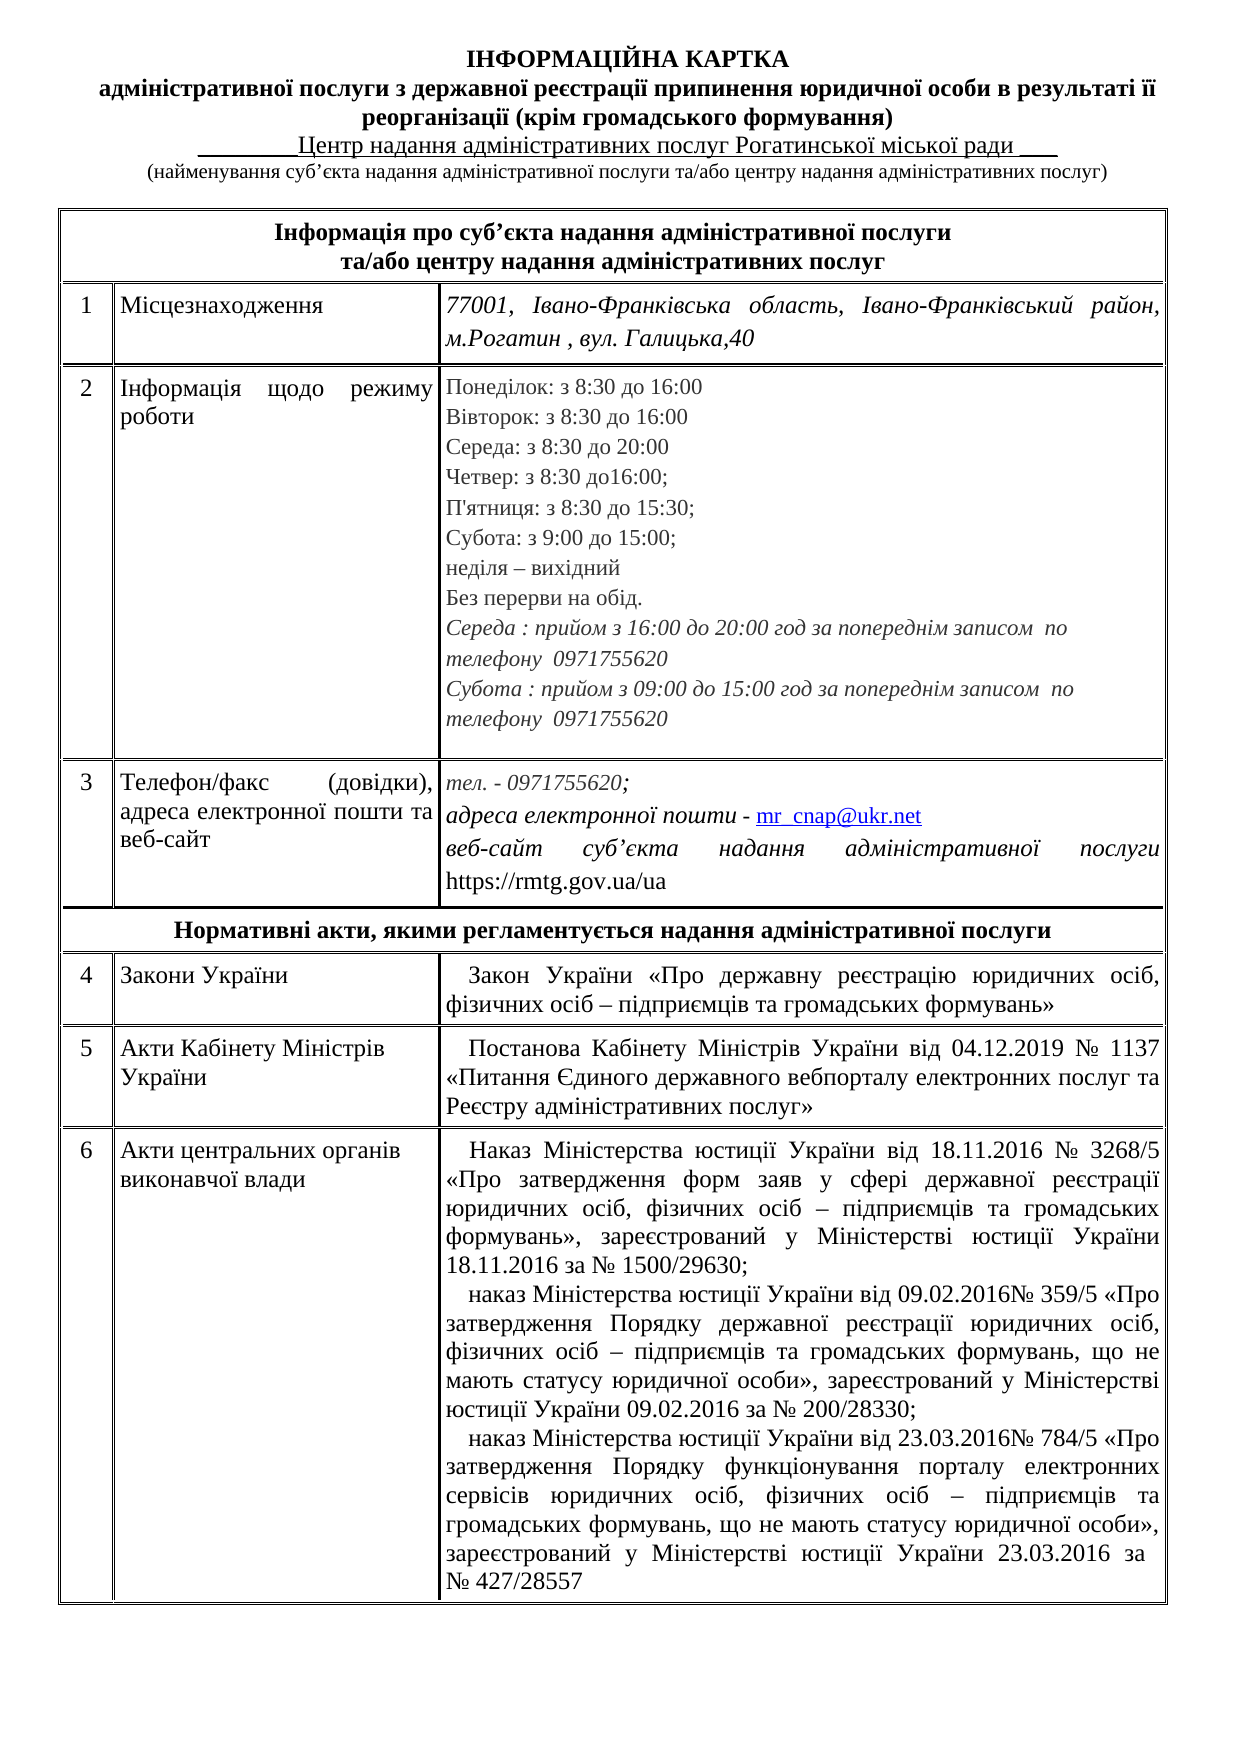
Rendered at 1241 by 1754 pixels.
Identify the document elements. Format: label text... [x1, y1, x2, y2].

table_cell Постанова Кабінету Міністрів України від 04.12.2019 № 1137 «Питання Єдиного державного вебпорталу електронних послуг та Реєстру адміністративних послуг» [439, 1024, 1166, 1126]
table_cell Закони України [115, 954, 438, 1024]
table_header Інформація про суб’єкта надання адміністративної послуги та/або центру надання адміністративних послуг [61, 211, 1165, 281]
table_cell Телефон/факс (довідки), адреса електронної пошти та веб-сайт [115, 761, 438, 906]
text (найменування суб’єкта надання адміністративної послуги та/або центру надання адміністративних послуг) [74, 159, 1181, 183]
table_cell 1 [59, 281, 113, 363]
text адміністративної послуги з державної реєстрації припинення юридичної особи в результаті її реорганізації (крім громадського формування) [74, 73, 1181, 131]
table_cell тел. - 0971755620; адреса електронної пошти - mr_cnap@ukr.net веб-сайт суб’єкта надання адміністративної послуги https://rmtg.gov.ua/ua [441, 758, 1165, 906]
table_cell Нормативні акти, якими регламентується надання адміністративної послуги [61, 906, 1165, 951]
table_cell 77001, Івано-Франківська область, Івано-Франківський район, м.Рогатин , вул. Галицька,40 [439, 281, 1166, 363]
table_cell Закон України «Про державну реєстрацію юридичних осіб, фізичних осіб – підприємців та громадських формувань» [439, 951, 1166, 1024]
table_cell Акти центральних органів виконавчої влади [114, 1129, 439, 1601]
table_cell Інформація щодо режиму роботи [115, 367, 438, 757]
table_cell Акти Кабінету Міністрів України [115, 1027, 438, 1126]
table_cell 3 [61, 758, 112, 906]
table_cell 6 [59, 1126, 113, 1601]
table_cell Наказ Міністерства юстиції України від 18.11.2016 № 3268/5 «Про затвердження форм заяв у сфері державної реєстрації юридичних осіб, фізичних осіб – підприємців та громадських формувань», зареєстрований у Міністерстві юстиції України 18.11.2016 за № 1500/29630; наказ Міністерства юстиції України від 09.02.2016№ 359/5 «Про затвердження Порядку державної реєстрації юридичних осіб, фізичних осіб – підприємців та громадських формувань, що не мають статусу юридичної особи», зареєстрований у Міністерстві юстиції України 09.02.2016 за № 200/28330; наказ Міністерства юстиції України від 23.03.2016№ 784/5 «Про затвердження Порядку функціонування порталу електронних сервісів юридичних осіб, фізичних осіб – підприємців та громадських формувань, що не мають статусу юридичної особи», зареєстрований у Міністерстві юстиції України 23.03.2016 за № 427/28557 [439, 1126, 1166, 1601]
table_cell Місцезнаходження [115, 284, 438, 363]
table_cell 2 [61, 363, 112, 757]
table_cell 5 [59, 1024, 113, 1126]
table_cell Понеділок: з 8:30 до 16:00 Вівторок: з 8:30 до 16:00 Середа: з 8:30 до 20:00 Четвер: з 8:30 до16:00; П'ятниця: з 8:30 до 15:30; Субота: з 9:00 до 15:00; неділя – вихідний Без перерви на обід. Середа : прийом з 16:00 до 20:00 год за попереднім записом по телефону 0971755620 Субота : прийом з 09:00 до 15:00 год за попереднім записом по телефону 0971755620 [441, 363, 1165, 757]
table_cell 4 [59, 951, 113, 1024]
text ________Центр надання адміністративних послуг Рогатинської міської ради ___ [74, 131, 1181, 159]
text ІНФОРМАЦІЙНА КАРТКА [74, 44, 1181, 73]
